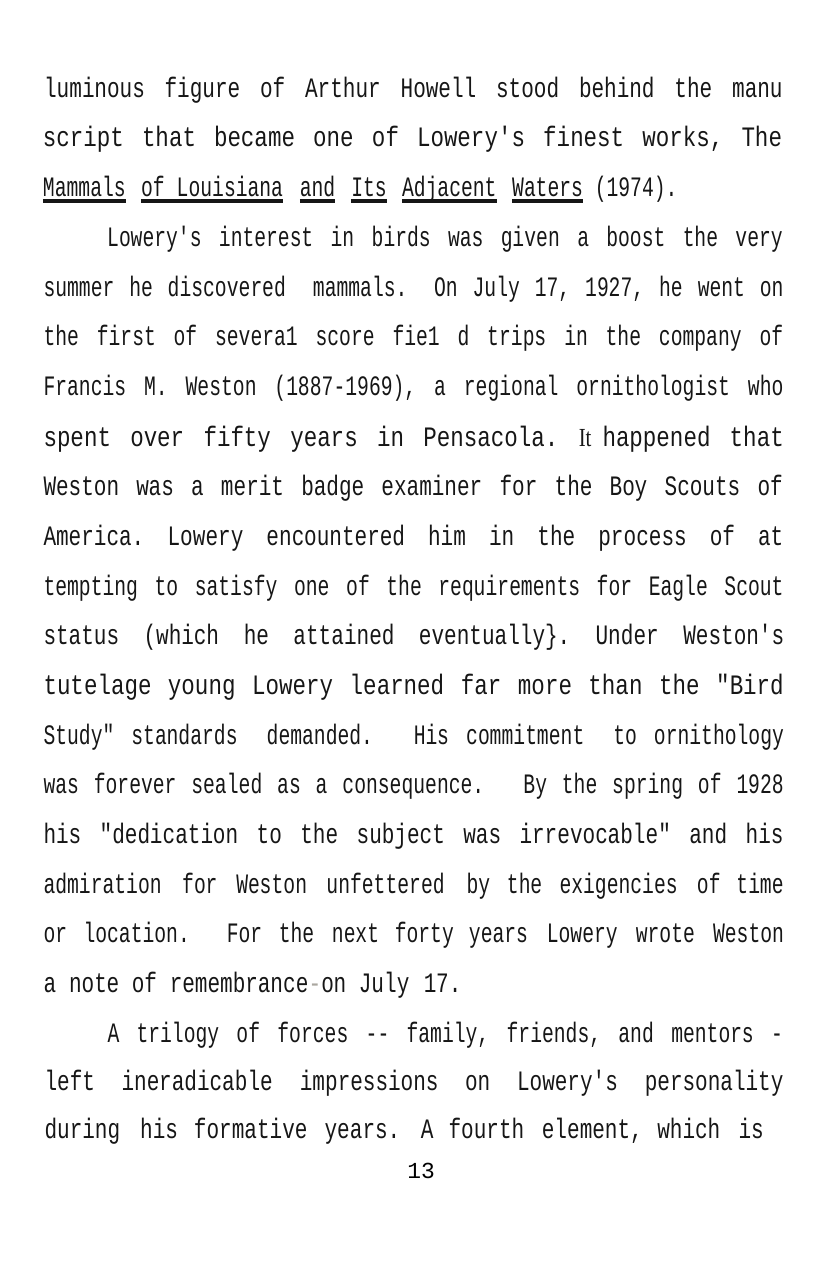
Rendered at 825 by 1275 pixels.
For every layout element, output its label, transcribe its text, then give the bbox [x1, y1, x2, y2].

text luminous figure of Arthur Howell stood behind the manu­ script that became one of Lowery's finest works, The Mammals of Louisiana and Its Adjacent Waters (1974). [43, 74, 783, 205]
text Lowery's interest in birds was given a boost the very summer he discovered mammals. On July 17, 1927, he went on the first of severa1 score fie1 d trips in the company of Francis M. Weston (1887-1969), a regional ornithologist who spent over fifty years in Pensacola. It happened that Weston was a merit badge examiner for the Boy Scouts of America. Lowery encountered him in the process of at­ tempting to satisfy one of the requirements for Eagle Scout status (which he attained eventually}. Under Weston's tutelage young Lowery learned far more than the "Bird Study" standards demanded. His commitment to ornithology was forever sealed as a consequence. By the spring of 1928 his "dedication to the subject was irrevocable" and his admiration for Weston unfettered by the exigencies of time or location. For the next forty years Lowery wrote Weston a note of remembrance-on July 17. [43, 223, 784, 1001]
text A trilogy of forces -- family, friends, and mentors -­ left ineradicable impressions on Lowery's personality during his formative years. A fourth element, which is [44, 1019, 783, 1147]
